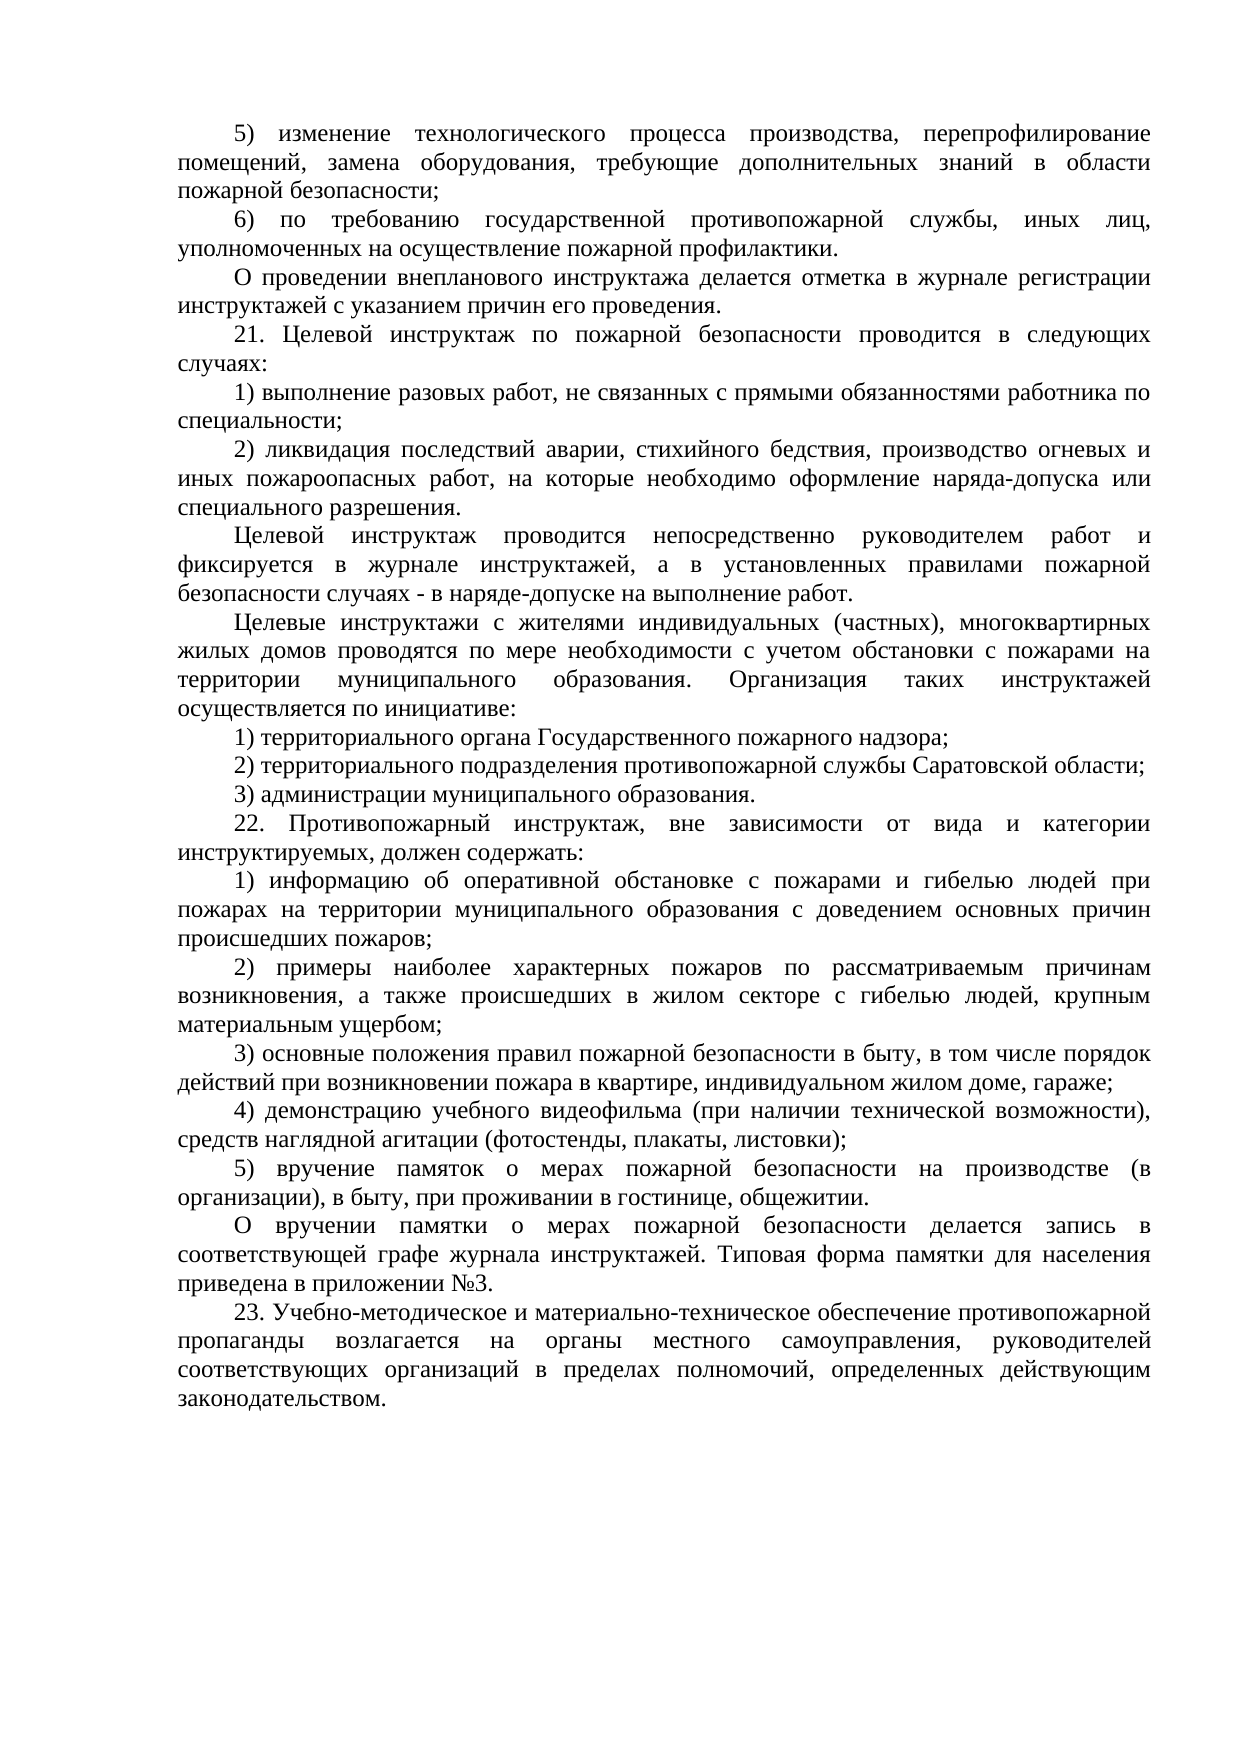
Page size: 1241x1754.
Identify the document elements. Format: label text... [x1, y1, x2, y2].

text О вручении памятки о мерах пожарной безопасности делается запись в соответствующей графе журнала инструктажей. Типовая форма памятки для населения приведена в приложении №3. [177, 1211, 1152, 1297]
text Целевой инструктаж проводится непосредственно руководителем работ и фиксируется в журнале инструктажей, а в установленных правилами пожарной безопасности случаях - в наряде-допуске на выполнение работ. [177, 521, 1152, 607]
text 4) демонстрацию учебного видеофильма (при наличии технической возможности), средств наглядной агитации (фотостенды, плакаты, листовки); [177, 1096, 1152, 1153]
text 22. Противопожарный инструктаж, вне зависимости от вида и категории инструктируемых, должен содержать: [177, 808, 1152, 866]
text 2) ликвидация последствий аварии, стихийного бедствия, производство огневых и иных пожароопасных работ, на которые необходимо оформление наряда-допуска или специального разрешения. [177, 434, 1152, 521]
text 3) основные положения правил пожарной безопасности в быту, в том числе порядок действий при возникновении пожара в квартире, индивидуальном жилом доме, гараже; [177, 1038, 1152, 1096]
text Целевые инструктажи с жителями индивидуальных (частных), многоквартирных жилых домов проводятся по мере необходимости с учетом обстановки с пожарами на территории муниципального образования. Организация таких инструктажей осуществляется по инициативе: [177, 607, 1152, 722]
text 5) вручение памяток о мерах пожарной безопасности на производстве (в организации), в быту, при проживании в гостинице, общежитии. [177, 1153, 1152, 1211]
text 5) изменение технологического процесса производства, перепрофилирование помещений, замена оборудования, требующие дополнительных знаний в области пожарной безопасности; [177, 118, 1152, 204]
text О проведении внепланового инструктажа делается отметка в журнале регистрации инструктажей с указанием причин его проведения. [177, 262, 1152, 319]
text 21. Целевой инструктаж по пожарной безопасности проводится в следующих случаях: [177, 319, 1152, 377]
text 23. Учебно-методическое и материально-техническое обеспечение противопожарной пропаганды возлагается на органы местного самоуправления, руководителей соответствующих организаций в пределах полномочий, определенных действующим законодательством. [177, 1297, 1152, 1412]
text 6) по требованию государственной противопожарной службы, иных лиц, уполномоченных на осуществление пожарной профилактики. [177, 204, 1152, 262]
text 1) территориального органа Государственного пожарного надзора; [177, 722, 1152, 751]
text 1) информацию об оперативной обстановке с пожарами и гибелью людей при пожарах на территории муниципального образования с доведением основных причин происшедших пожаров; [177, 866, 1152, 952]
text 2) примеры наиболее характерных пожаров по рассматриваемым причинам возникновения, а также происшедших в жилом секторе с гибелью людей, крупным материальным ущербом; [177, 952, 1152, 1038]
text 1) выполнение разовых работ, не связанных с прямыми обязанностями работника по специальности; [177, 377, 1152, 434]
text 3) администрации муниципального образования. [177, 779, 1152, 808]
text 2) территориального подразделения противопожарной службы Саратовской области; [177, 751, 1152, 779]
